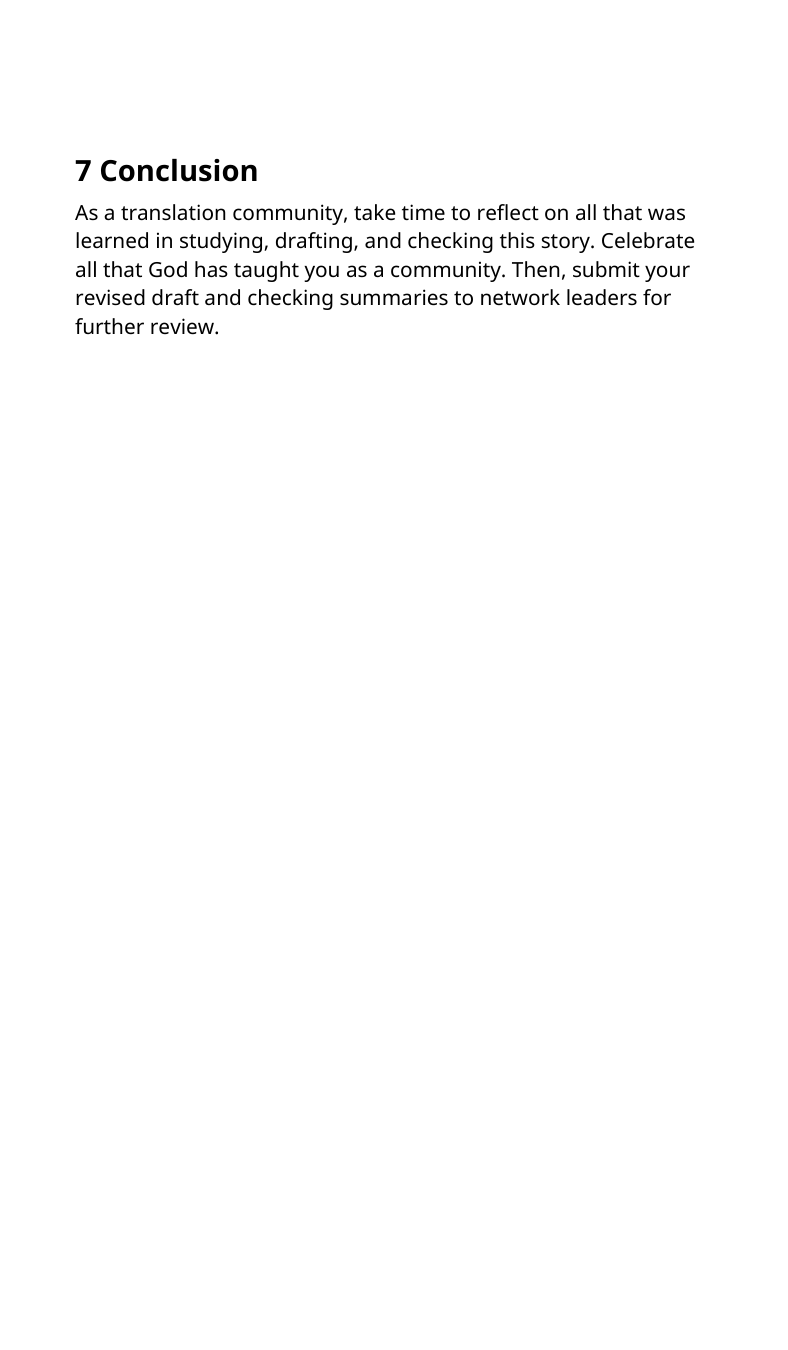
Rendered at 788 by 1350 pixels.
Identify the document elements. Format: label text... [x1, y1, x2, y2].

text As a translation community, take time to reflect on all that was learned in studying, drafting, and checking this story. Celebrate all that God has taught you as a community. Then, submit your revised draft and checking summaries to network leaders for further review. [75, 198, 712, 340]
subtitle 7 Conclusion [75, 150, 712, 190]
